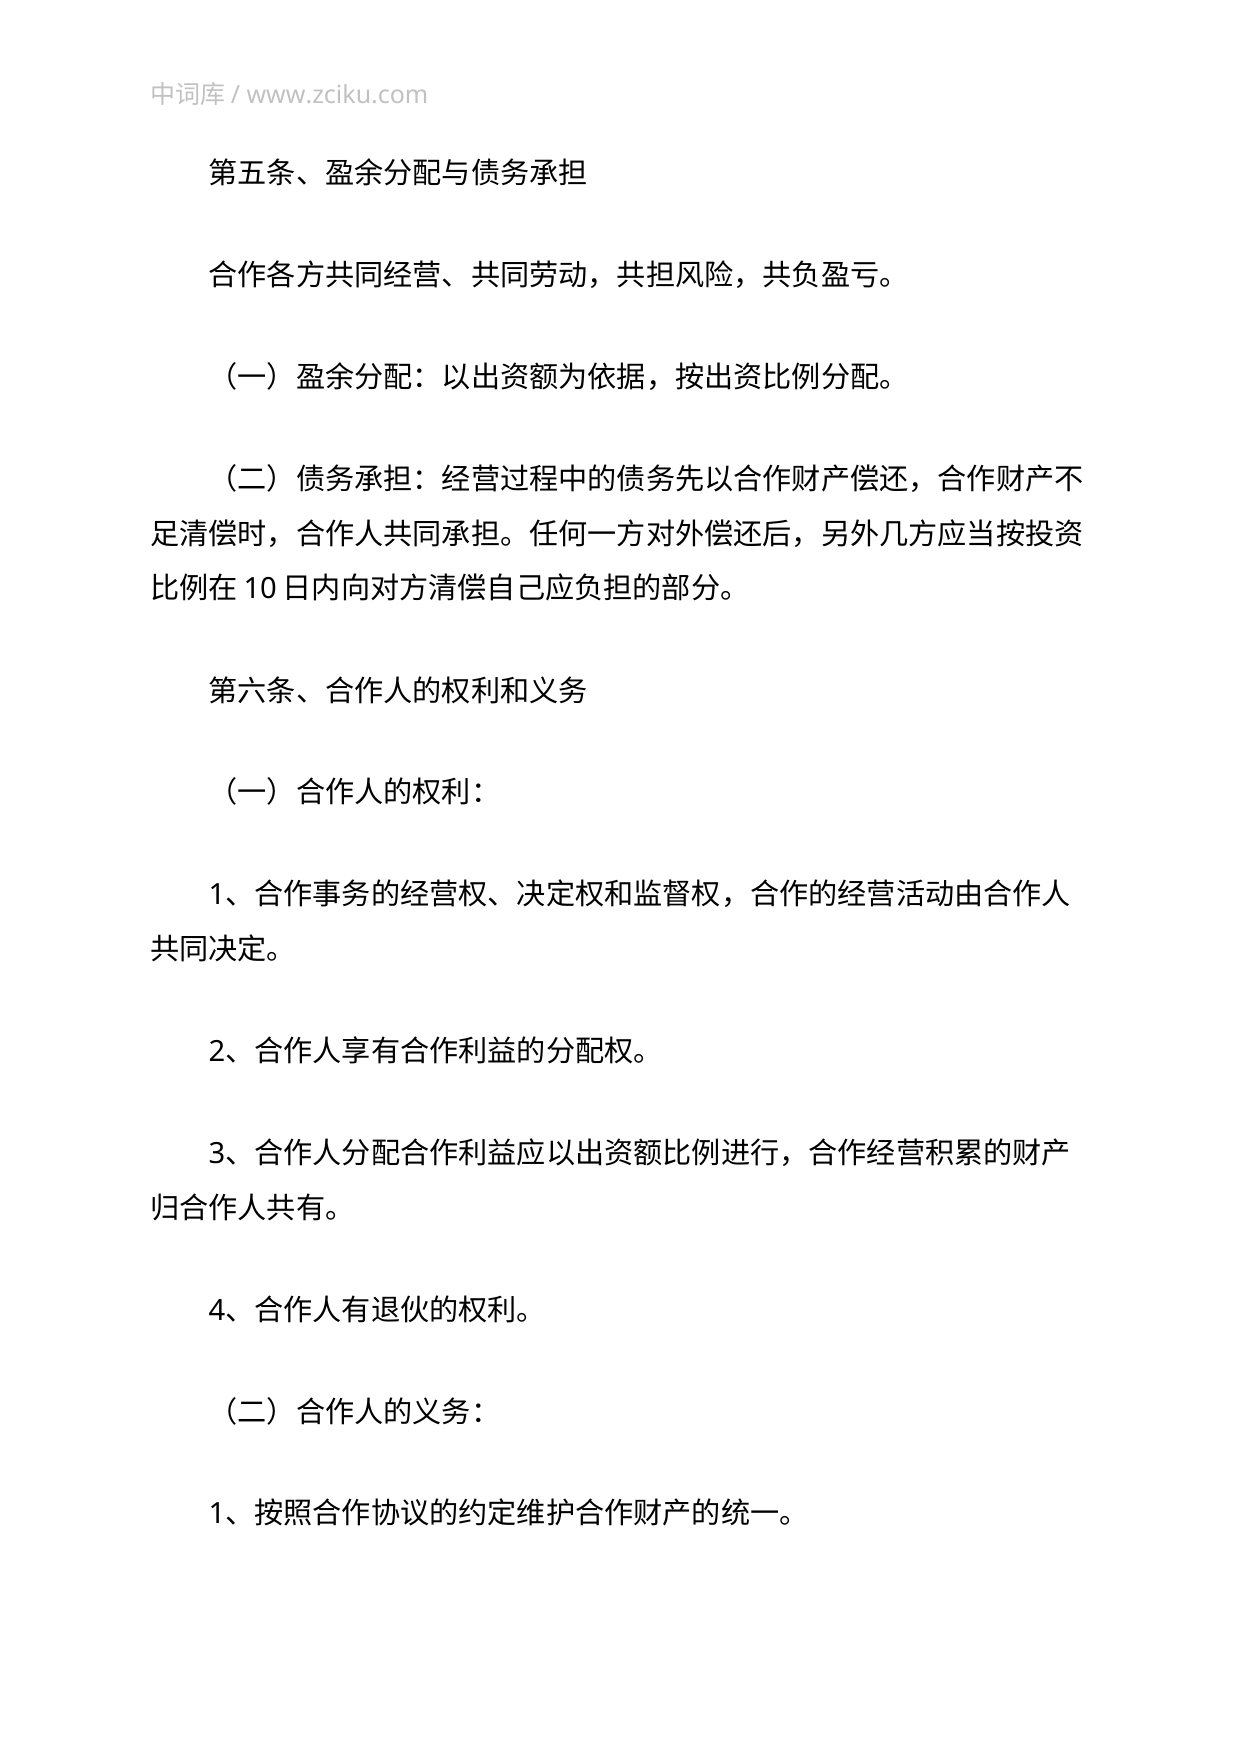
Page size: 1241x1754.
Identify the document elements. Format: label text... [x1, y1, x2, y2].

text 3、合作人分配合作利益应以出资额比例进行，合作经营积累的财产归合作人共有。 [150, 1129, 1090, 1227]
text 1、按照合作协议的约定维护合作财产的统一。 [150, 1490, 1090, 1532]
text （一）盈余分配：以出资额为依据，按出资比例分配。 [150, 353, 1090, 396]
text 第五条、盈余分配与债务承担 [150, 150, 1090, 192]
text 第六条、合作人的权利和义务 [150, 667, 1090, 709]
text 2、合作人享有合作利益的分配权。 [150, 1027, 1090, 1070]
text 4、合作人有退伙的权利。 [150, 1286, 1090, 1328]
text 1、合作事务的经营权、决定权和监督权，合作的经营活动由合作人共同决定。 [150, 871, 1090, 968]
text （一）合作人的权利： [150, 769, 1090, 811]
text 合作各方共同经营、共同劳动，共担风险，共负盈亏。 [150, 252, 1090, 294]
text （二）合作人的义务： [150, 1388, 1090, 1430]
text （二）债务承担：经营过程中的债务先以合作财产偿还，合作财产不足清偿时，合作人共同承担。任何一方对外偿还后，另外几方应当按投资比例在10日内向对方清偿自己应负担的部分。 [150, 455, 1090, 607]
